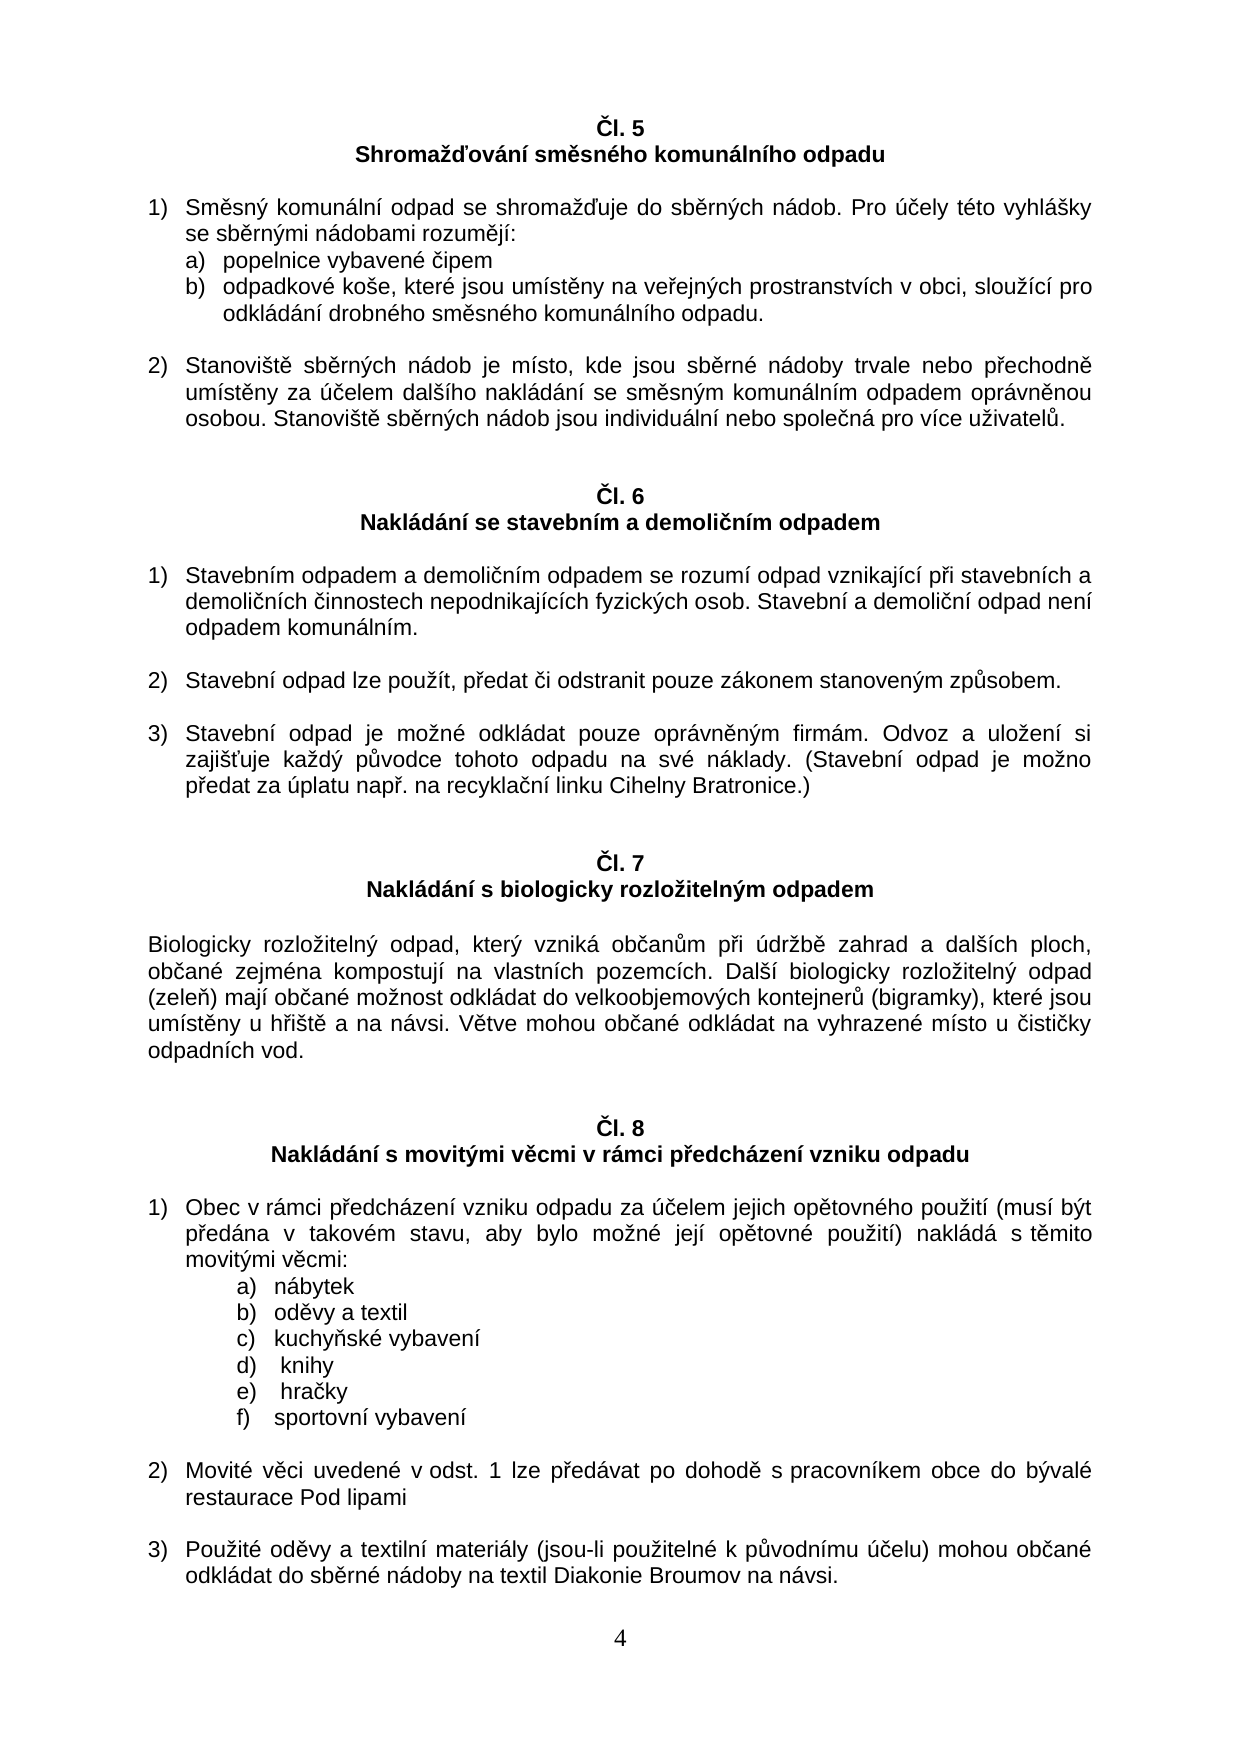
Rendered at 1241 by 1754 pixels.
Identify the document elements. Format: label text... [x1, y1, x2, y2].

list hračky [236, 1378, 1092, 1404]
list Obec v rámci předcházení vzniku odpadu za účelem jejich opětovného použití (musí být předána v takovém stavu, aby bylo možné její opětovné použití) nakládá s těmito movitými věcmi: [148, 1193, 1092, 1273]
list Movité věci uvedené v odst. 1 lze předávat po dohodě s pracovníkem obce do bývalé restaurace Pod lipami [148, 1457, 1092, 1510]
list popelnice vybavené čipem [185, 247, 1092, 273]
list Stanoviště sběrných nádob je místo, kde jsou sběrné nádoby trvale nebo přechodně umístěny za účelem dalšího nakládání se směsným komunálním odpadem oprávněnou osobou. Stanoviště sběrných nádob jsou individuální nebo společná pro více uživatelů. [148, 352, 1092, 431]
subtitle Nakládání s movitými věcmi v rámci předcházení vzniku odpadu [148, 1141, 1092, 1167]
list kuchyňské vybavení [236, 1325, 1092, 1352]
text Čl. 5 [148, 115, 1092, 141]
list knihy [236, 1352, 1092, 1378]
text Čl. 8 [148, 1114, 1092, 1141]
list nábytek [236, 1273, 1092, 1299]
list sportovní vybavení [236, 1404, 1092, 1431]
text Čl. 6 [148, 483, 1092, 509]
list Stavební odpad je možné odkládat pouze oprávněným firmám. Odvoz a uložení si zajišťuje každý původce tohoto odpadu na své náklady. (Stavební odpad je možno předat za úplatu např. na recyklační linku Cihelny Bratronice.) [148, 720, 1092, 799]
list Stavební odpad lze použít, předat či odstranit pouze zákonem stanoveným způsobem. [148, 667, 1092, 693]
list Směsný komunální odpad se shromažďuje do sběrných nádob. Pro účely této vyhlášky se sběrnými nádobami rozumějí: [148, 194, 1092, 247]
list oděvy a textil [236, 1299, 1092, 1325]
text Čl. 7 [148, 850, 1092, 876]
list odpadkové koše, které jsou umístěny na veřejných prostranstvích v obci, sloužící pro odkládání drobného směsného komunálního odpadu. [185, 273, 1092, 326]
list Použité oděvy a textilní materiály (jsou-li použitelné k původnímu účelu) mohou občané odkládat do sběrné nádoby na textil Diakonie Broumov na návsi. [148, 1536, 1092, 1589]
text Shromažďování směsného komunálního odpadu [148, 141, 1092, 168]
text Nakládání se stavebním a demoličním odpadem [148, 509, 1092, 535]
list Stavebním odpadem a demoličním odpadem se rozumí odpad vznikající při stavebních a demoličních činnostech nepodnikajících fyzických osob. Stavební a demoliční odpad není odpadem komunálním. [148, 562, 1092, 641]
subtitle Nakládání s biologicky rozložitelným odpadem [148, 876, 1092, 903]
text Biologicky rozložitelný odpad, který vzniká občanům při údržbě zahrad a dalších ploch, občané zejména kompostují na vlastních pozemcích. Další biologicky rozložitelný odpad (zeleň) mají občané možnost odkládat do velkoobjemových kontejnerů (bigramky), které jsou umístěny u hřiště a na návsi. Větve mohou občané odkládat na vyhrazené místo u čističky odpadních vod. [148, 931, 1092, 1063]
